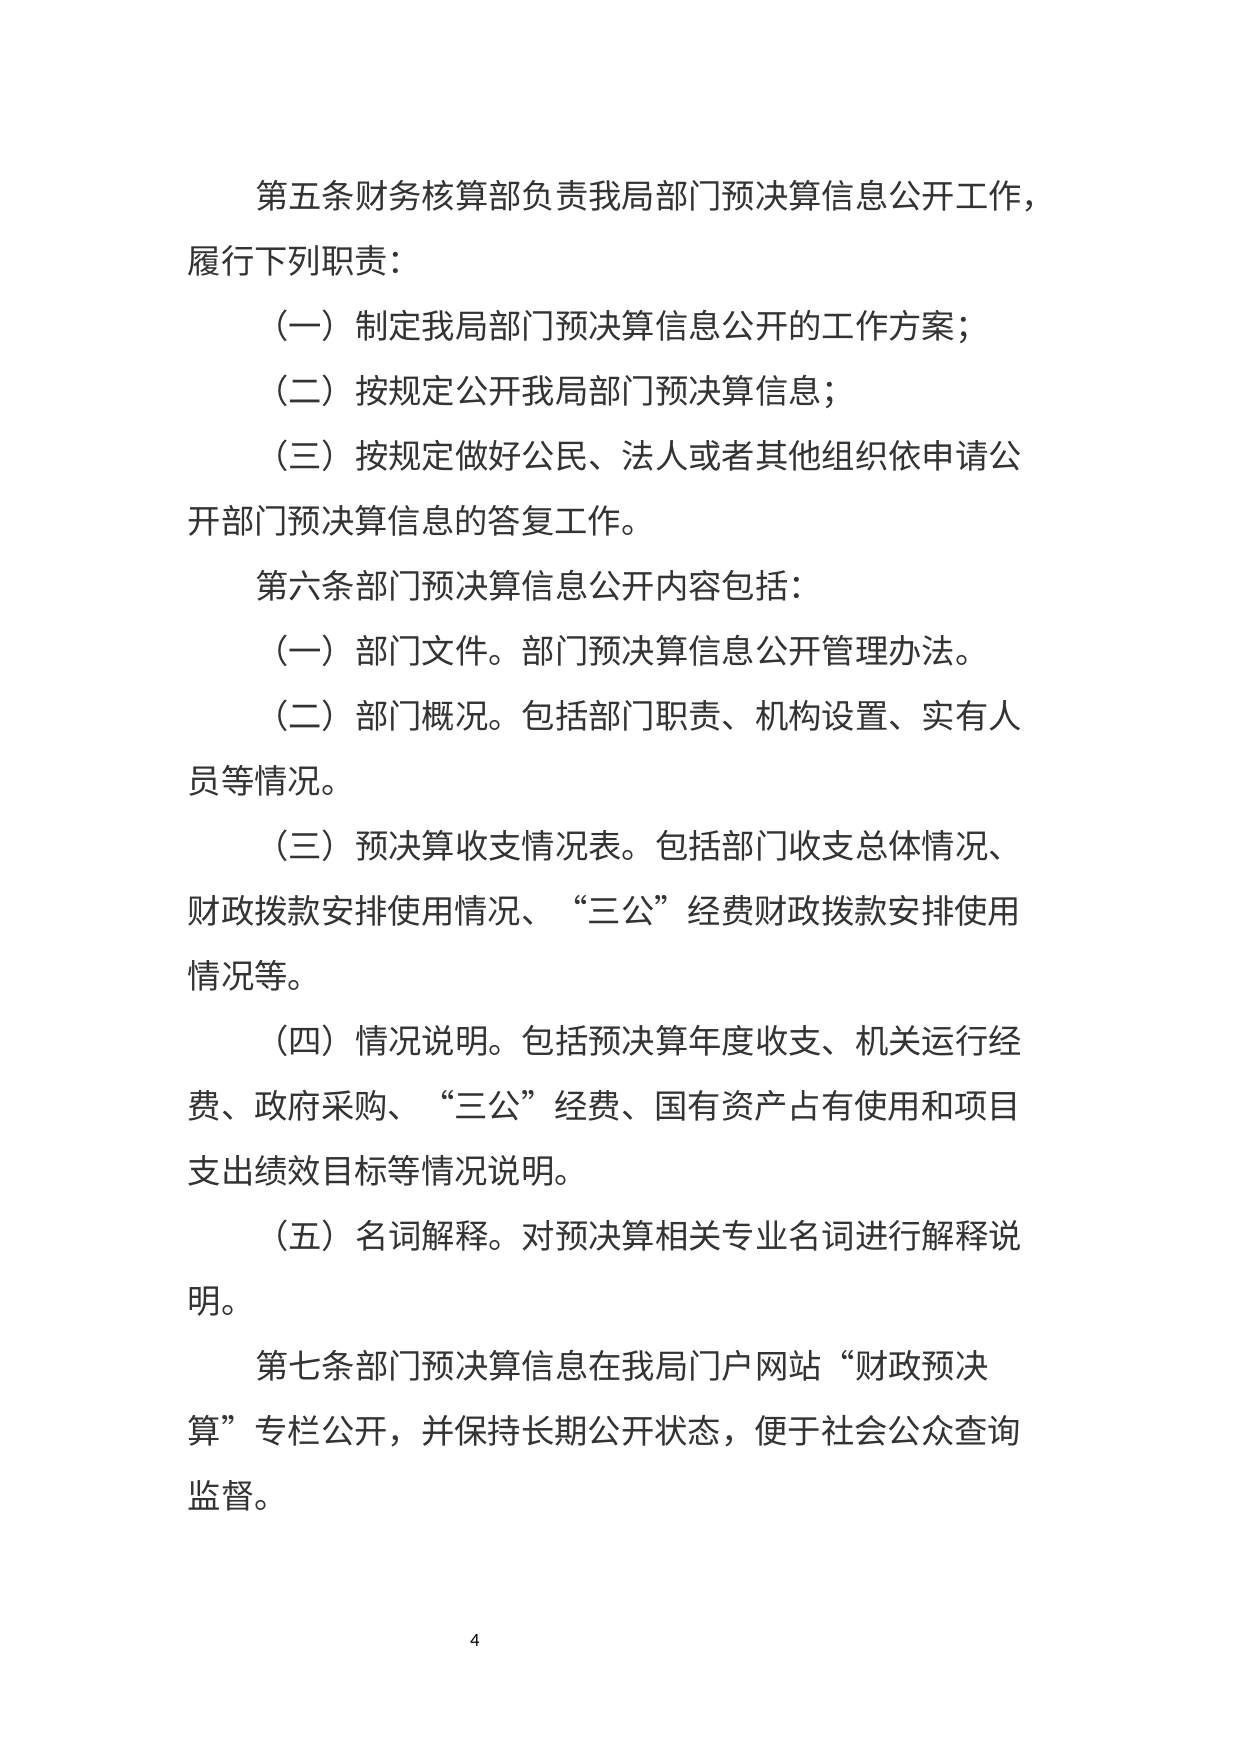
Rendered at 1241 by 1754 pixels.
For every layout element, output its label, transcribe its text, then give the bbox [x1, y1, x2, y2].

text 第五条财务核算部负责我局部门预决算信息公开工作，履行下列职责： [187, 162, 1053, 292]
text （二）部门概况。包括部门职责、机构设置、实有人员等情况。 [187, 682, 1053, 812]
text （三）预决算收支情况表。包括部门收支总体情况、财政拨款安排使用情况、“三公”经费财政拨款安排使用情况等。 [187, 812, 1053, 1007]
text （四）情况说明。包括预决算年度收支、机关运行经费、政府采购、“三公”经费、国有资产占有使用和项目支出绩效目标等情况说明。 [187, 1007, 1053, 1202]
text （三）按规定做好公民、法人或者其他组织依申请公开部门预决算信息的答复工作。 [187, 422, 1053, 552]
text （一）部门文件。部门预决算信息公开管理办法。 [187, 617, 1053, 682]
text 第七条部门预决算信息在我局门户网站“财政预决算”专栏公开，并保持长期公开状态，便于社会公众查询监督。 [187, 1332, 1053, 1527]
text （五）名词解释。对预决算相关专业名词进行解释说明。 [187, 1202, 1053, 1332]
text 第六条部门预决算信息公开内容包括： [187, 552, 1053, 617]
text （二）按规定公开我局部门预决算信息； [187, 357, 1053, 422]
text （一）制定我局部门预决算信息公开的工作方案； [187, 292, 1053, 357]
